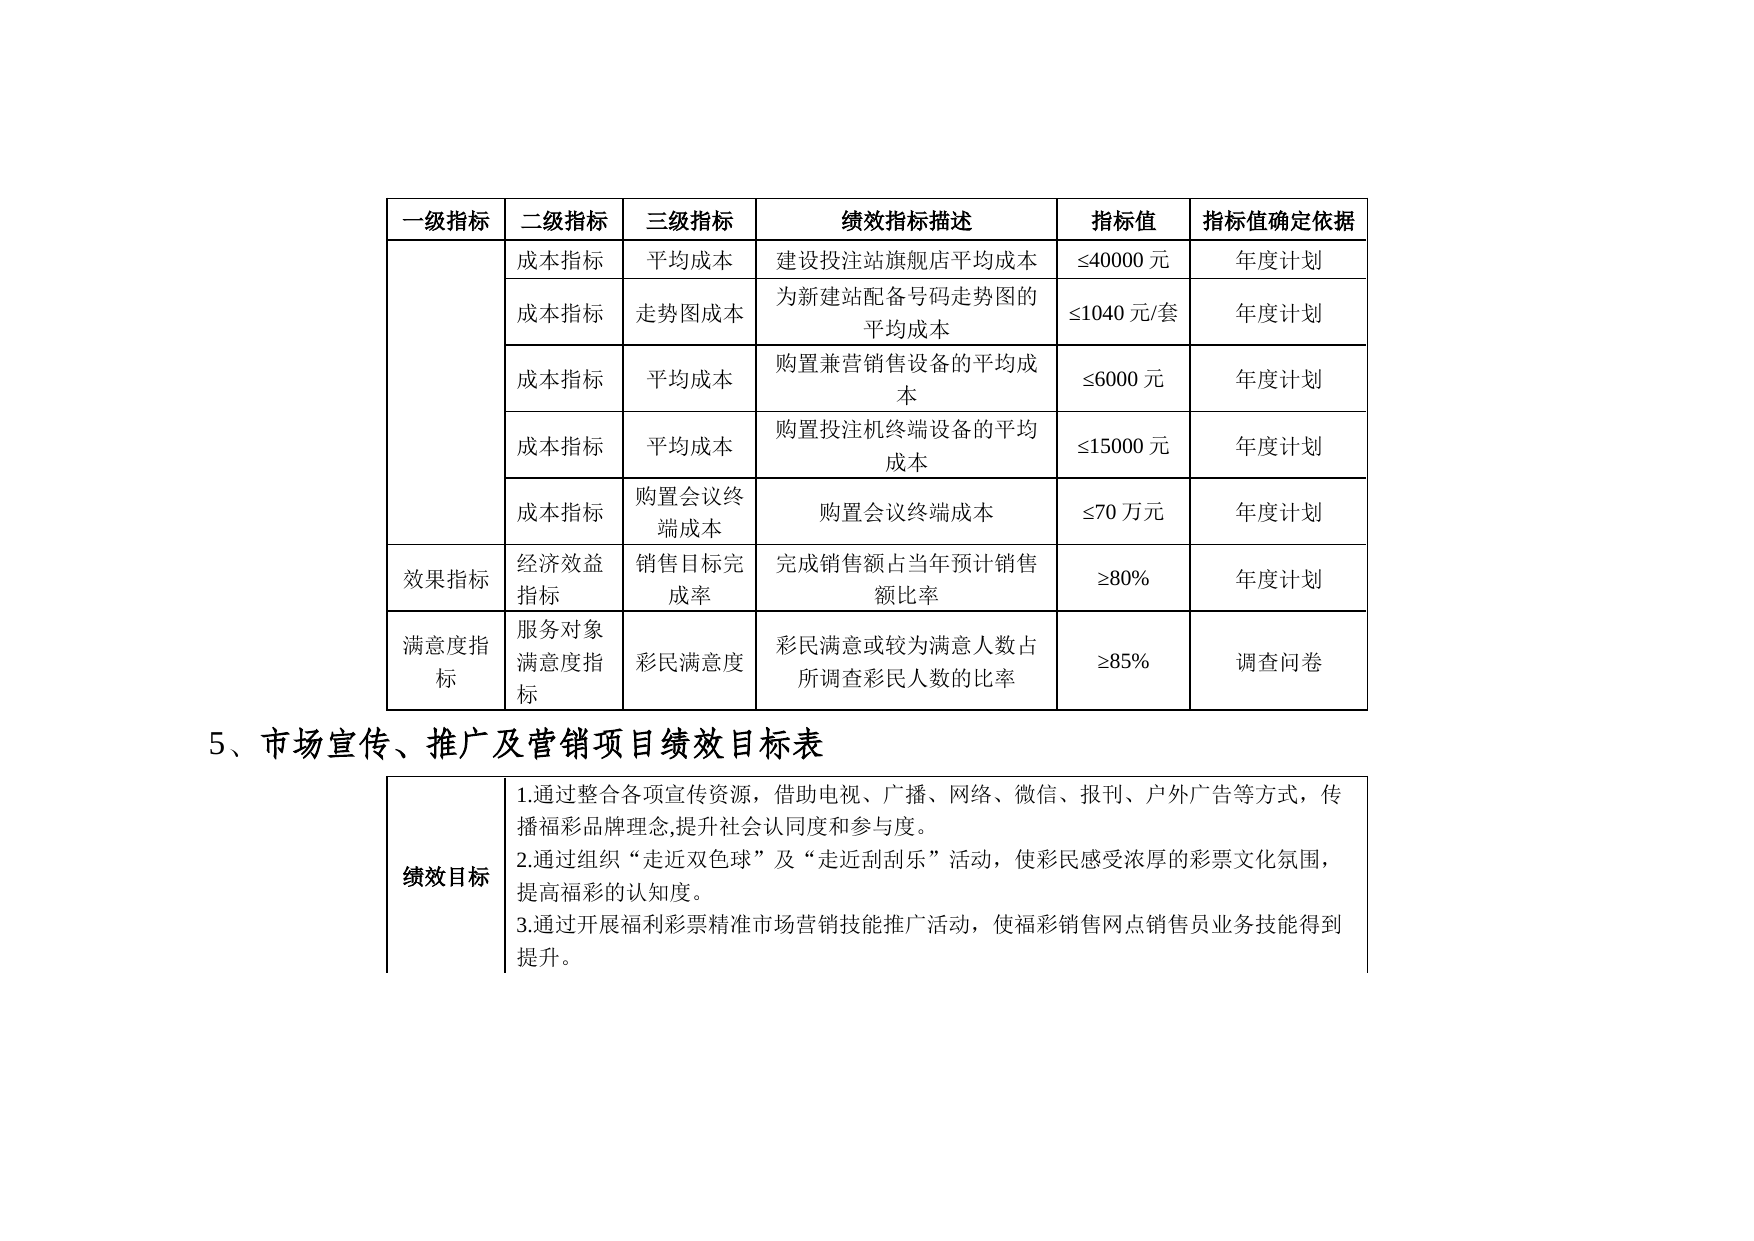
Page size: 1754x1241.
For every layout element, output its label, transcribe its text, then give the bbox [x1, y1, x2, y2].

table_cell 年度计划 [1191, 344, 1367, 411]
text 5、市场宣传、推广及营销项目绩效目标表 [150, 711, 1604, 776]
table_cell ≤70万元 [1058, 479, 1189, 544]
table_cell 年度计划 [1191, 411, 1367, 477]
table_header 绩效目标 [388, 777, 505, 972]
table_cell 购置会议终端成本 [624, 479, 755, 544]
table_cell 平均成本 [624, 346, 755, 411]
table_cell 购置投注机终端设备的平均成本 [757, 412, 1056, 477]
table_cell ≥85% [1058, 612, 1189, 709]
table_cell 服务对象满意度指标 [506, 612, 622, 709]
table_header 一级指标 [388, 199, 504, 239]
table_cell ≥80% [1058, 545, 1189, 610]
table_cell 调查问卷 [1191, 610, 1367, 709]
table_cell 购置兼营销售设备的平均成本 [757, 346, 1056, 411]
table_cell 建设投注站旗舰店平均成本 [757, 241, 1056, 277]
table_cell 经济效益指标 [506, 545, 622, 610]
table_cell ≤15000元 [1058, 412, 1189, 477]
table_cell 成本指标 [506, 279, 622, 344]
table_header 绩效指标描述 [757, 199, 1056, 239]
table_cell 走势图成本 [624, 279, 755, 344]
table_cell 平均成本 [624, 241, 755, 277]
table_cell 年度计划 [1191, 278, 1367, 344]
table_cell 成本指标 [506, 346, 622, 411]
table_header 指标值确定依据 [1191, 199, 1367, 239]
table_cell 彩民满意或较为满意人数占所调查彩民人数的比率 [757, 612, 1056, 709]
table_header 二级指标 [506, 199, 622, 239]
table_header 1.通过整合各项宣传资源，借助电视、广播、网络、微信、报刊、户外广告等方式，传播福彩品牌理念,提升社会认同度和参与度。 2.通过组织“走近双色球”及“走近刮刮乐”活动，使彩民感受浓厚的彩票文化氛围，提高福彩的认知度。 3.通过开展福利彩票精准市场营销技能推广活动，使福彩销售网点销售员业务技能得到提升。 [506, 777, 1367, 972]
table_cell 年度计划 [1191, 239, 1367, 277]
table_cell 年度计划 [1191, 544, 1367, 610]
table_cell 成本指标 [506, 412, 622, 477]
table_cell 购置会议终端成本 [757, 479, 1056, 544]
table_cell ≤1040元/套 [1058, 279, 1189, 344]
table_cell 平均成本 [624, 412, 755, 477]
table_cell ≤6000元 [1058, 346, 1189, 411]
table_header 三级指标 [624, 199, 755, 239]
table_cell 完成销售额占当年预计销售额比率 [757, 545, 1056, 610]
table_cell 为新建站配备号码走势图的平均成本 [757, 279, 1056, 344]
table_cell 彩民满意度 [624, 612, 755, 709]
table_cell 成本指标 [506, 241, 622, 277]
table_header 指标值 [1058, 199, 1189, 239]
table_cell 销售目标完成率 [624, 545, 755, 610]
table_cell 年度计划 [1191, 477, 1367, 544]
table_cell ≤40000元 [1058, 241, 1189, 277]
table_cell 满意度指标 [388, 612, 504, 709]
table_cell 成本指标 [506, 479, 622, 544]
table_cell 效果指标 [388, 545, 504, 610]
